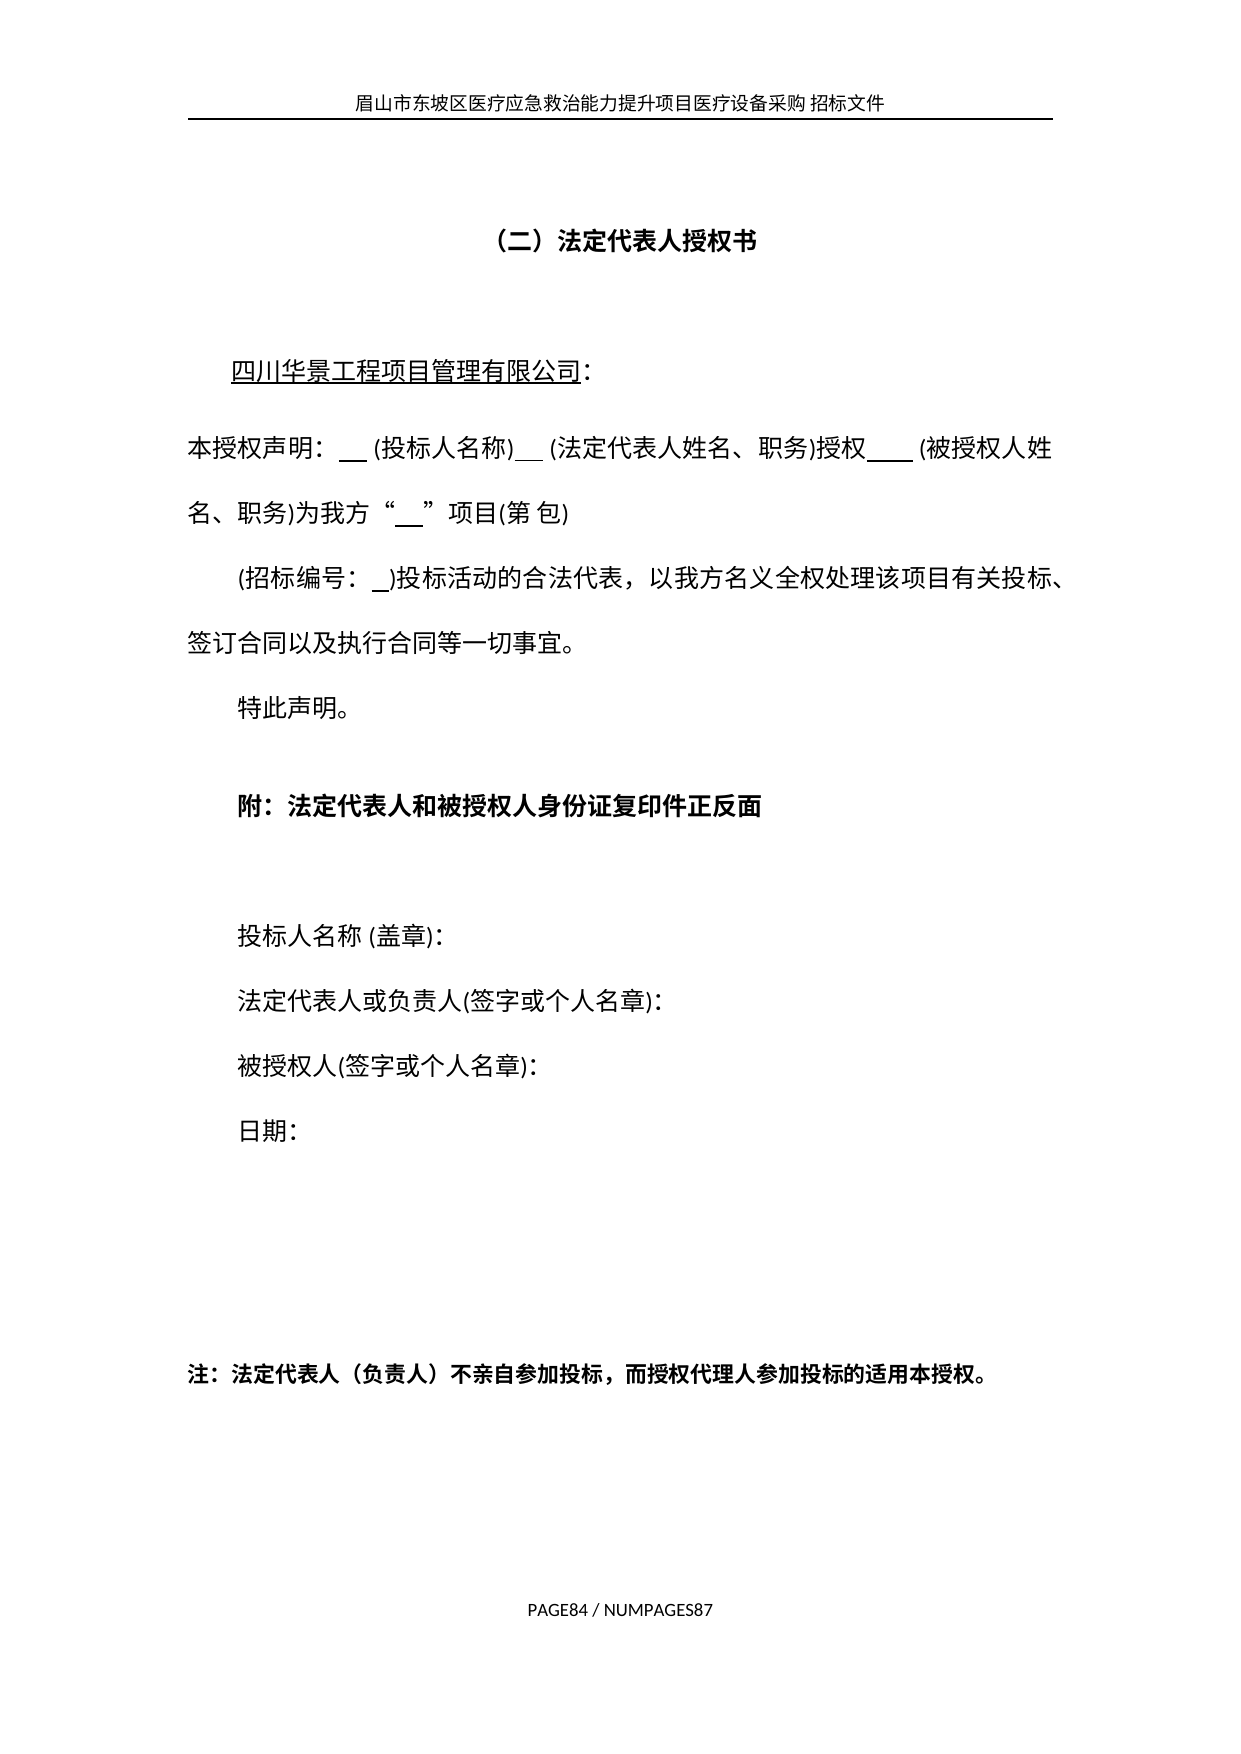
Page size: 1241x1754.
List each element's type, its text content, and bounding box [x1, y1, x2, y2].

text 特此声明。 [187, 674, 1053, 739]
text 本授权声明： (投标人名称) (法定代表人姓名、职务)授权 (被授权人姓名、职务)为我方“ ”项目(第 包) [187, 414, 1053, 544]
text 附：法定代表人和被授权人身份证复印件正反面 [187, 772, 1053, 837]
text 日期： [187, 1097, 1053, 1162]
list 法定代表人授权书 [187, 207, 1053, 272]
text 投标人名称 (盖章)： [187, 902, 1053, 967]
text 注：法定代表人（负责人）不亲自参加投标，而授权代理人参加投标的适用本授权。 [187, 1357, 1053, 1389]
text (招标编号： )投标活动的合法代表，以我方名义全权处理该项目有关投标、签订合同以及执行合同等一切事宜。 [187, 544, 1053, 674]
text 法定代表人或负责人(签字或个人名章)： [187, 967, 1053, 1032]
text 四川华景工程项目管理有限公司： [231, 337, 1053, 402]
text 被授权人(签字或个人名章)： [187, 1032, 1053, 1097]
